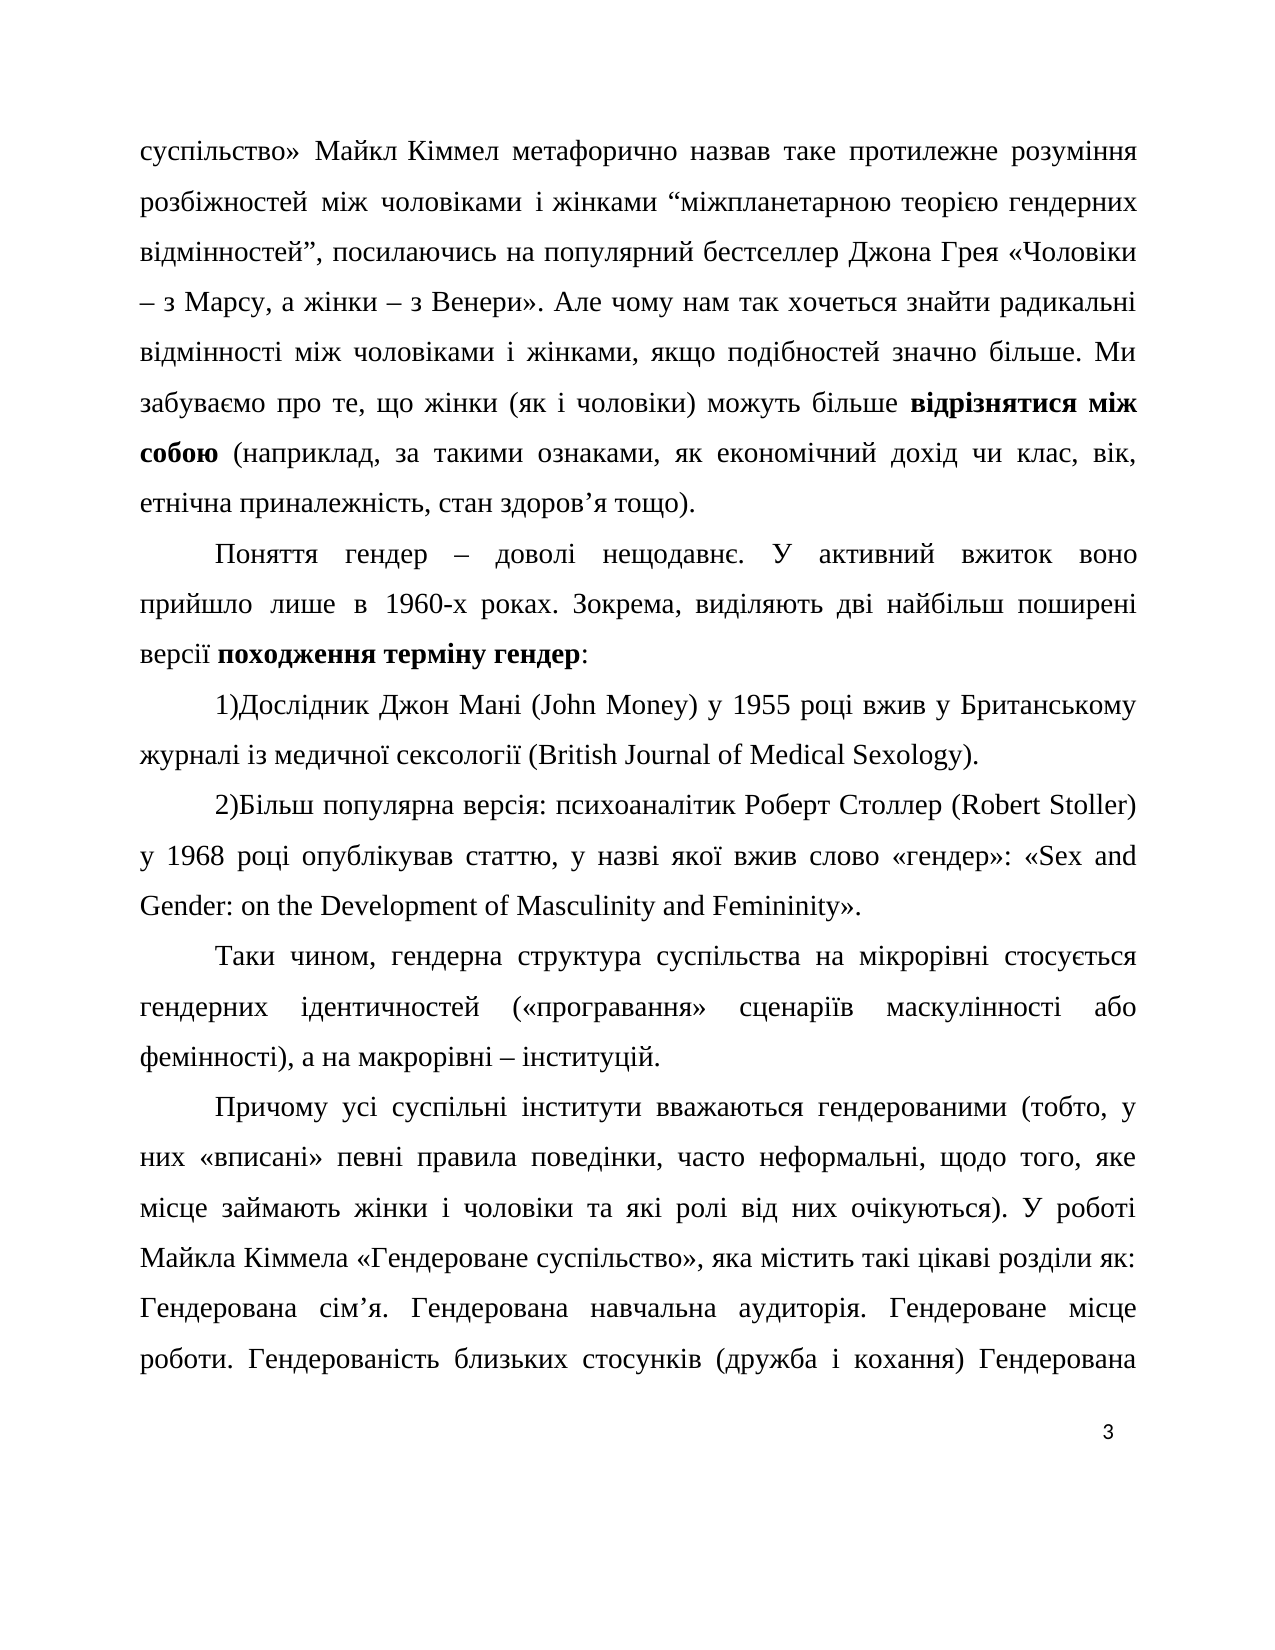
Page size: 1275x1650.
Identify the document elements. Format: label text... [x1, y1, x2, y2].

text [139, 1089, 1137, 1374]
text 1)Дослідник Джон Мані (John Money) у 1955 році вжив у Британському журналі із медичної сексології (British Journal of Medical Sexology). [139, 687, 1137, 771]
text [139, 133, 1137, 519]
text Поняття гендер – доволі нещодавнє. У активний вжиток воно прийшло лише в 1960-х роках. Зокрема, виділяють дві найбільш поширені версії походження терміну гендер: [139, 536, 1137, 670]
text 2)Більш популярна версія: психоаналітик Роберт Столлер (Robert Stoller) у 1968 році опублікував статтю, у назві якої вжив слово «гендер»: «Sex and Gender: on the Development of Masculinity and Femininity». [139, 787, 1137, 922]
text Таки чином, гендерна структура суспільства на мікрорівні стосується гендерних ідентичностей («програвання» сценаріїв маскулінності або фемінності), а на макрорівні – інституцій. [139, 938, 1137, 1072]
